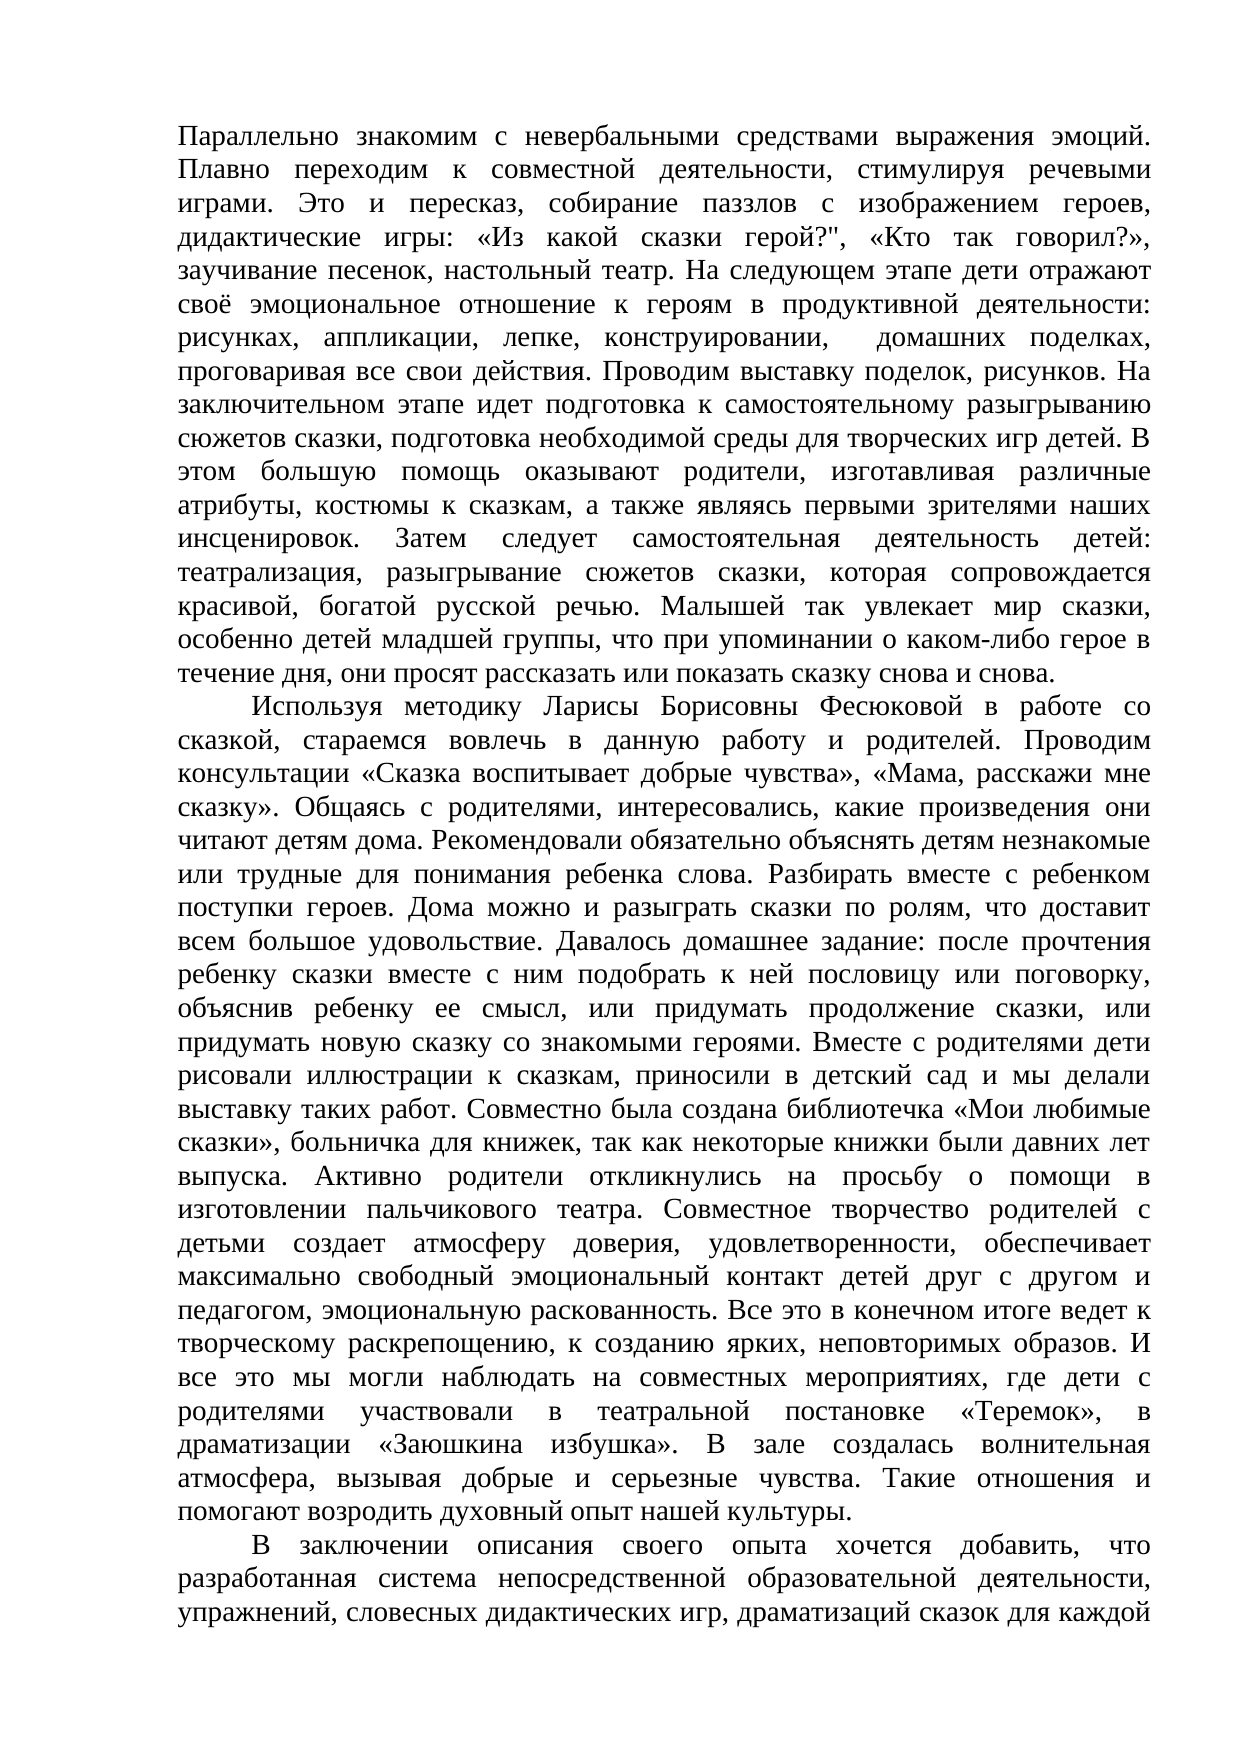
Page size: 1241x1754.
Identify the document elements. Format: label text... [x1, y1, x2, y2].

text Используя методику Ларисы Борисовны Фесюковой в работе со сказкой, стараемся вовлечь в данную работу и родителей. Проводим консультации «Сказка воспитывает добрые чувства», «Мама, расскажи мне сказку». Общаясь с родителями, интересовались, какие произведения они читают детям дома. Рекомендовали обязательно объяснять детям незнакомые или трудные для понимания ребенка слова. Разбирать вместе с ребенком поступки героев. Дома можно и разыграть сказки по ролям, что доставит всем большое удовольствие. Давалось домашнее задание: после прочтения ребенку сказки вместе с ним подобрать к ней пословицу или поговорку, объяснив ребенку ее смысл, или придумать продолжение сказки, или придумать новую сказку со знакомыми героями. Вместе с родителями дети рисовали иллюстрации к сказкам, приносили в детский сад и мы делали выставку таких работ. Совместно была создана библиотечка «Мои любимые сказки», больничка для книжек, так как некоторые книжки были давних лет выпуска. Активно родители откликнулись на просьбу о помощи в изготовлении пальчикового театра. Совместное творчество родителей с детьми создает атмосферу доверия, удовлетворенности, обеспечивает максимально свободный эмоциональный контакт детей друг с другом и педагогом, эмоциональную раскованность. Все это в конечном итоге ведет к творческому раскрепощению, к созданию ярких, неповторимых образов. И все это мы могли наблюдать на совместных мероприятиях, где дети с родителями участвовали в театральной постановке «Теремок», в драматизации «Заюшкина избушка». В зале создалась волнительная атмосфера, вызывая добрые и серьезные чувства. Такие отношения и помогают возродить духовный опыт нашей культуры. [177, 688, 1152, 1527]
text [177, 1527, 1152, 1627]
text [177, 118, 1152, 688]
